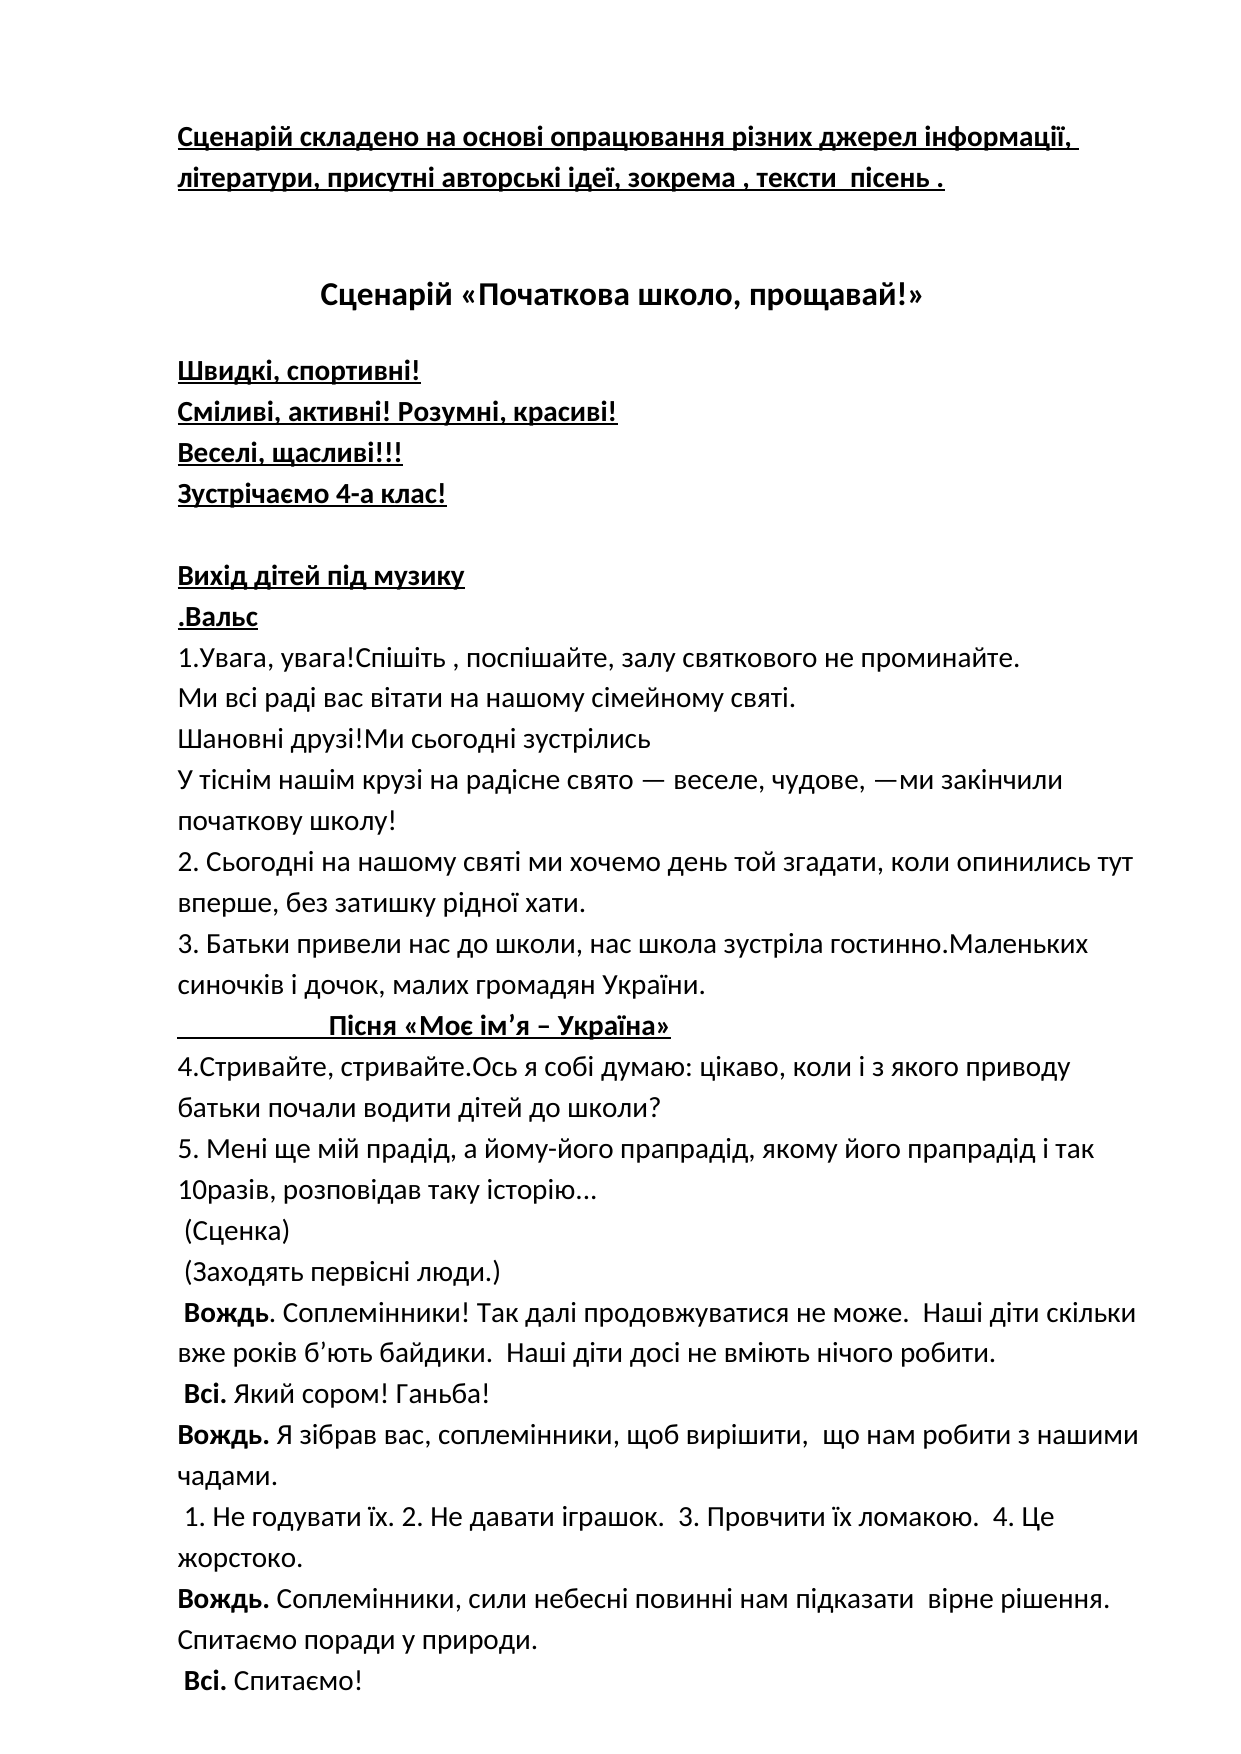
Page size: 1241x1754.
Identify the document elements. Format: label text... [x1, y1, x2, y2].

text Шановні друзі!Ми сьогодні зустрілись [177, 721, 1152, 756]
text Вихід дітей під музику [177, 557, 1152, 592]
text 5. Мені ще мій прадід, а йому-його прапрадід, якому його прапрадід і так 10разів, розповідав таку історію... [177, 1130, 1152, 1206]
text Веселі, щасливі!!! [177, 434, 1152, 469]
text .Вальс [177, 598, 1152, 633]
text (Сценка) [177, 1212, 1152, 1247]
text Ми всі раді вас вітати на нашому сімейному святі. [177, 679, 1152, 715]
text Сценарій складено на основі опрацювання різних джерел інформації, літератури, присутні авторські ідеї, зокрема , тексти пісень . [177, 118, 1152, 195]
text Вождь. Соплемінники! Так далі продовжуватися не може. Наші діти скільки вже років б’ють байдики. Наші діти досі не вміють нічого робити. [177, 1294, 1152, 1370]
text Всі. Який сором! Ганьба! [177, 1376, 1152, 1411]
text У тіснім нашім крузі на радісне свято — веселе, чудове, —ми закінчили початкову школу! [177, 761, 1152, 838]
text 1.Увага, увага!Спішіть , поспішайте, залу святкового не проминайте. [177, 639, 1152, 674]
text 3. Батьки привели нас до школи, нас школа зустріла гостинно.Маленьких синочків і дочок, малих громадян України. [177, 925, 1152, 1002]
text Швидкі, спортивні! [177, 352, 1152, 388]
text 1. Не годувати їх. 2. Не давати іграшок. 3. Провчити їх ломакою. 4. Це жорстоко. [177, 1498, 1152, 1575]
text Сценарій «Початкова школо, прощавай!» [177, 273, 1152, 314]
text Вождь. Я зібрав вас, соплемінники, щоб вирішити, що нам робити з нашими чадами. [177, 1416, 1152, 1493]
text 2. Сьогодні на нашому святі ми хочемо день той згадати, коли опинились тут вперше, без затишку рідної хати. [177, 843, 1152, 920]
text 4.Стривайте, стривайте.Ось я собі думаю: цікаво, коли і з якого приводу батьки почали водити дітей до школи? [177, 1048, 1152, 1124]
text (Заходять первісні люди.) [177, 1253, 1152, 1288]
text Всі. Спитаємо! [177, 1662, 1152, 1698]
text Пісня «Моє ім’я – Україна» [177, 1007, 1152, 1043]
text Вождь. Соплемінники, сили небесні повинні нам підказати вірне рішення. Спитаємо поради у природи. [177, 1580, 1152, 1657]
text Зустрічаємо 4-а клас! [177, 475, 1152, 511]
text Сміливі, активні! Розумні, красиві! [177, 393, 1152, 429]
